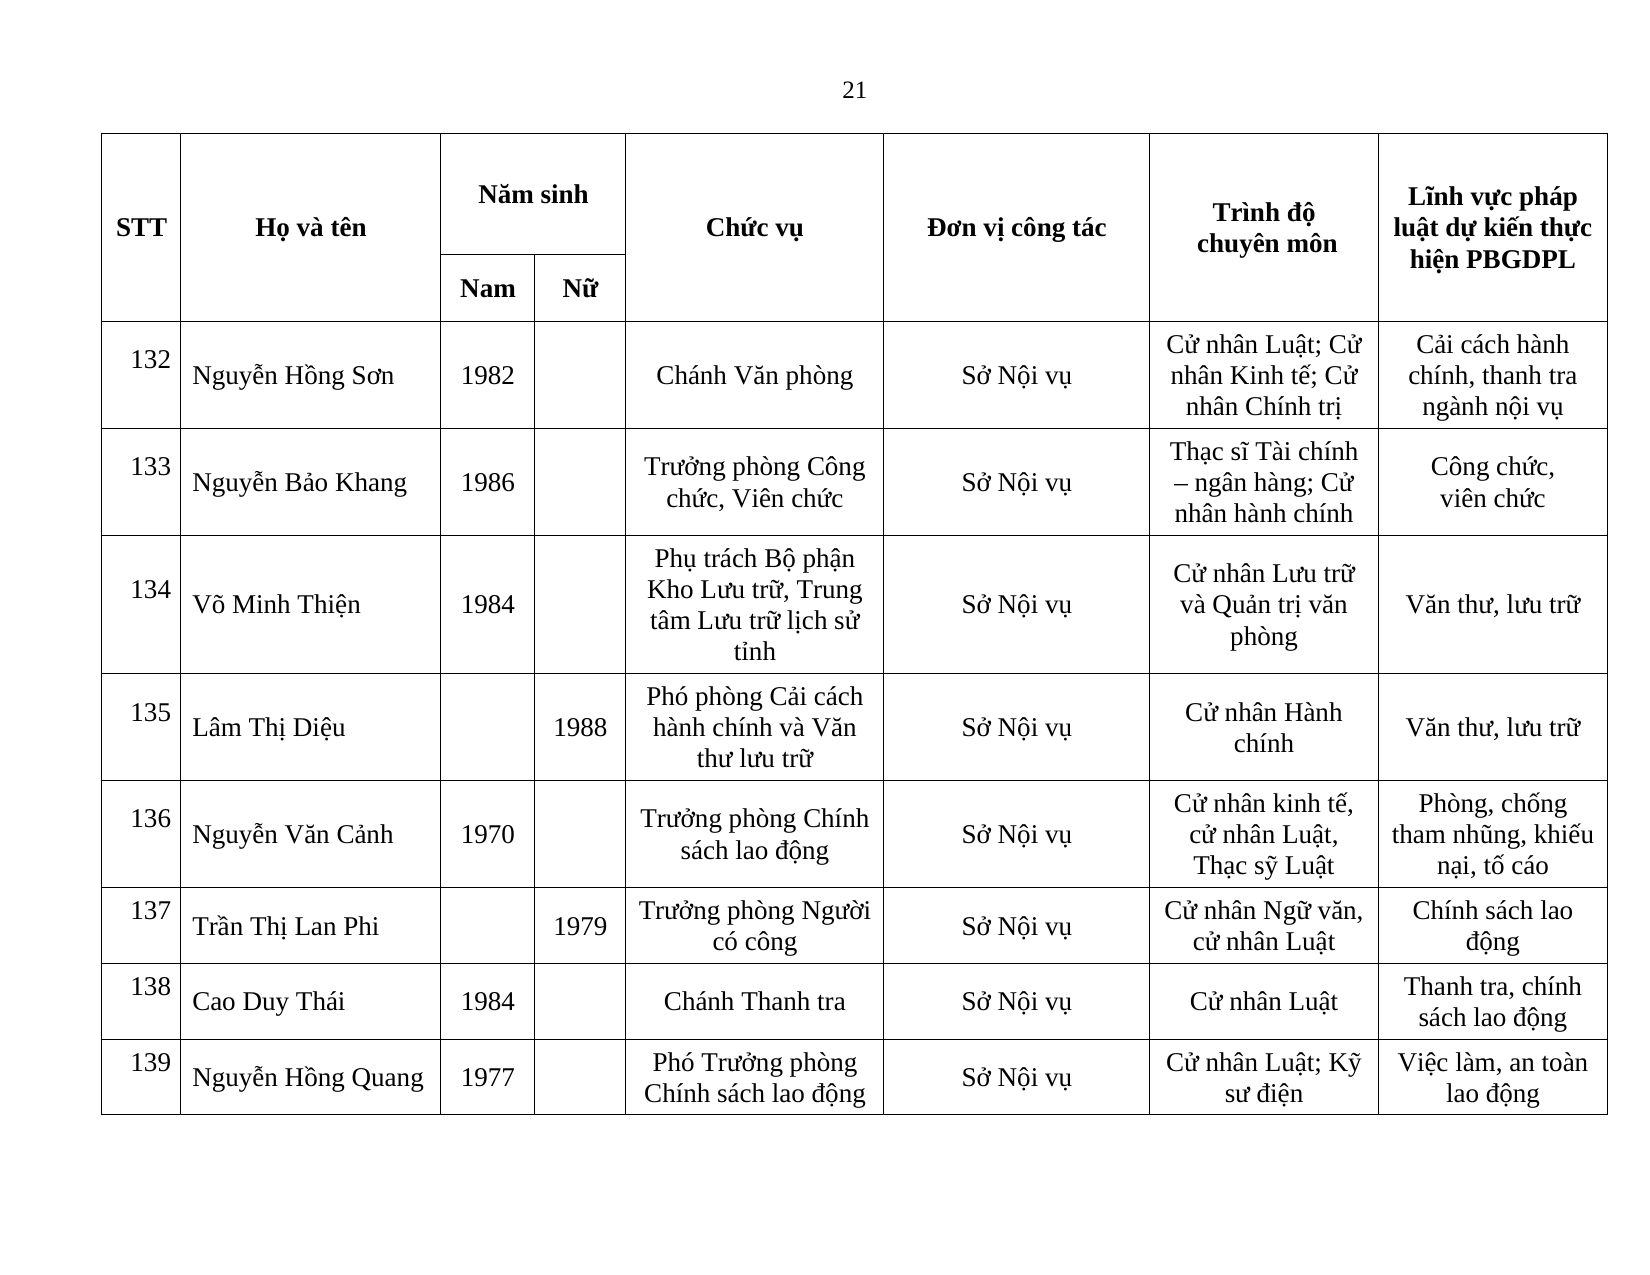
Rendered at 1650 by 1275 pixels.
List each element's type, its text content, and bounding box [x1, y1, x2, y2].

table_cell Cử nhân Ngữ văn, cử nhân Luật [1150, 888, 1378, 963]
table_cell 1984 [441, 964, 534, 1038]
table_cell Trưởng phòng Công chức, Viên chức [626, 429, 883, 535]
table_header STT [102, 134, 180, 321]
table_cell Sở Nội vụ [884, 1040, 1149, 1114]
table_cell 1986 [441, 429, 534, 535]
table_cell Phó phòng Cải cách hành chính và Văn thư lưu trữ [626, 674, 883, 780]
table_cell Cử nhân Hành chính [1150, 674, 1378, 780]
table_cell Cử nhân Luật [1150, 964, 1378, 1038]
table_cell Cử nhân Luật; Cử nhân Kinh tế; Cử nhân Chính trị [1150, 322, 1378, 428]
table_header Năm sinh [441, 134, 625, 254]
table_cell Cao Duy Thái [181, 964, 440, 1038]
table_cell Phụ trách Bộ phận Kho Lưu trữ, Trung tâm Lưu trữ lịch sử tỉnh [626, 536, 883, 673]
table_cell 1984 [441, 536, 534, 673]
table_cell [102, 429, 180, 535]
table_cell Nguyễn Văn Cảnh [181, 781, 440, 887]
table_cell Văn thư, lưu trữ [1379, 674, 1607, 780]
table_cell Nữ [535, 255, 625, 321]
table_cell [441, 888, 534, 963]
table_cell Văn thư, lưu trữ [1379, 536, 1607, 673]
table_header Lĩnh vực pháp luật dự kiến thực hiện PBGDPL [1379, 134, 1607, 321]
table_cell Trần Thị Lan Phi [181, 888, 440, 963]
table_cell Thanh tra, chính sách lao động [1379, 964, 1607, 1038]
table_cell Chánh Thanh tra [626, 964, 883, 1038]
table_cell 1982 [441, 322, 534, 428]
table_cell 1977 [441, 1040, 534, 1114]
table_cell [535, 1040, 625, 1114]
table_cell Sở Nội vụ [884, 888, 1149, 963]
table_cell Việc làm, an toàn lao động [1379, 1040, 1607, 1114]
table_cell [535, 429, 625, 535]
table_cell Công chức, viên chức [1379, 429, 1607, 535]
table_cell [102, 781, 180, 887]
table_cell Trưởng phòng Chính sách lao động [626, 781, 883, 887]
table_cell 1988 [535, 674, 625, 780]
table_cell [441, 674, 534, 780]
table_cell Phó Trưởng phòng Chính sách lao động [626, 1040, 883, 1114]
table_cell Võ Minh Thiện [181, 536, 440, 673]
table_cell Sở Nội vụ [884, 536, 1149, 673]
table_cell 1970 [441, 781, 534, 887]
table_cell Cử nhân kinh tế, cử nhân Luật, Thạc sỹ Luật [1150, 781, 1378, 887]
table_cell Cử nhân Lưu trữ và Quản trị văn phòng [1150, 536, 1378, 673]
table_cell [535, 536, 625, 673]
table_cell Sở Nội vụ [884, 429, 1149, 535]
table_cell 1979 [535, 888, 625, 963]
table_cell [102, 888, 180, 963]
table_cell Sở Nội vụ [884, 322, 1149, 428]
table_cell Lâm Thị Diệu [181, 674, 440, 780]
table_cell Cải cách hành chính, thanh tra ngành nội vụ [1379, 322, 1607, 428]
table_cell [102, 964, 180, 1038]
table_cell [535, 781, 625, 887]
table_cell [535, 964, 625, 1038]
table_cell Sở Nội vụ [884, 964, 1149, 1038]
table_cell [102, 322, 180, 428]
table_header Đơn vị công tác [884, 134, 1149, 321]
table_cell [535, 322, 625, 428]
table_cell Sở Nội vụ [884, 674, 1149, 780]
table_cell Nguyễn Hồng Sơn [181, 322, 440, 428]
table_cell Thạc sĩ Tài chính – ngân hàng; Cử nhân hành chính [1150, 429, 1378, 535]
table_cell Cử nhân Luật; Kỹ sư điện [1150, 1040, 1378, 1114]
table_header Chức vụ [626, 134, 883, 321]
table_cell Chính sách lao động [1379, 888, 1607, 963]
table_cell Nguyễn Bảo Khang [181, 429, 440, 535]
table_cell Nguyễn Hồng Quang [181, 1040, 440, 1114]
table_header Trình độ chuyên môn [1150, 134, 1378, 321]
table_cell Phòng, chống tham nhũng, khiếu nại, tố cáo [1379, 781, 1607, 887]
table_cell Trưởng phòng Người có công [626, 888, 883, 963]
table_cell [102, 536, 180, 673]
table_header Họ và tên [181, 134, 440, 321]
table_cell Chánh Văn phòng [626, 322, 883, 428]
table_cell [102, 1040, 180, 1114]
table_cell Nam [441, 255, 534, 321]
table_cell [102, 674, 180, 780]
table_cell Sở Nội vụ [884, 781, 1149, 887]
